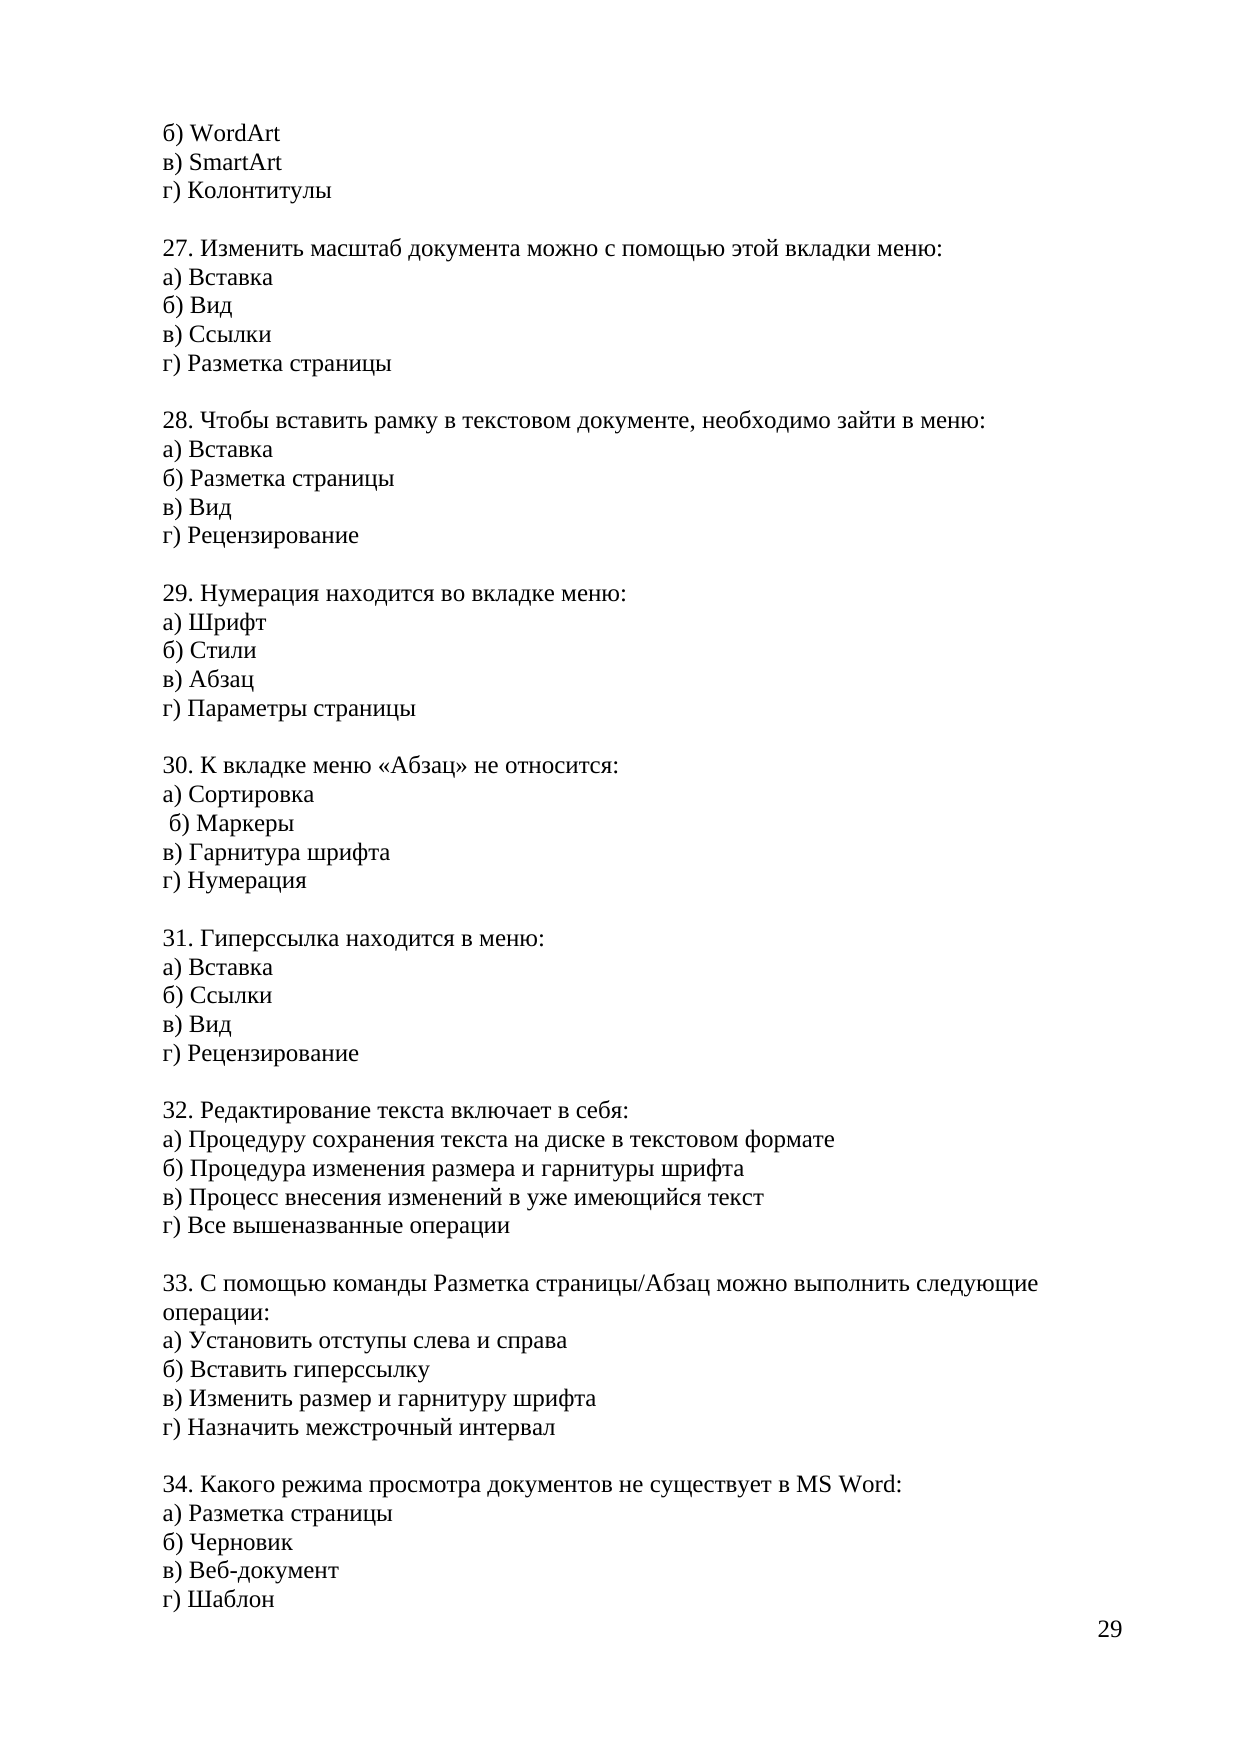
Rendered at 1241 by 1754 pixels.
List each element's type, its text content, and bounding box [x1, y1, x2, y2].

text б) Стили [162, 636, 1122, 664]
text а) Вставка [162, 262, 1122, 291]
text б) Вид [162, 291, 1122, 319]
text 31. Гиперссылка находится в меню: [162, 923, 1122, 952]
text 29. Нумерация находится во вкладке меню: [162, 578, 1122, 607]
text а) Шрифт [162, 607, 1122, 636]
text б) Черновик [162, 1527, 1122, 1556]
text г) Все вышеназванные операции [162, 1211, 1122, 1239]
text 32. Редактирование текста включает в себя: [162, 1096, 1122, 1124]
text г) Колонтитулы [162, 176, 1122, 204]
text в) SmartArt [162, 147, 1122, 176]
text в) Процесс внесения изменений в уже имеющийся текст [162, 1182, 1122, 1211]
text г) Шаблон [162, 1584, 1122, 1613]
text б) WordArt [162, 118, 1122, 147]
text 30. К вкладке меню «Абзац» не относится: [162, 751, 1122, 779]
text а) Сортировка [162, 779, 1122, 808]
text г) Рецензирование [162, 1038, 1122, 1067]
text г) Параметры страницы [162, 693, 1122, 722]
text б) Ссылки [162, 981, 1122, 1009]
text в) Гарнитура шрифта [162, 837, 1122, 866]
text 34. Какого режима просмотра документов не существует в MS Word: [162, 1469, 1122, 1498]
text в) Веб-документ [162, 1556, 1122, 1584]
text в) Ссылки [162, 319, 1122, 348]
text г) Разметка страницы [162, 348, 1122, 377]
text а) Разметка страницы [162, 1498, 1122, 1527]
text б) Процедура изменения размера и гарнитуры шрифта [162, 1153, 1122, 1182]
text 33. С помощью команды Разметка страницы/Абзац можно выполнить следующие [162, 1268, 1122, 1297]
text 27. Изменить масштаб документа можно с помощью этой вкладки меню: [162, 233, 1122, 262]
text в) Вид [162, 1009, 1122, 1038]
text в) Вид [162, 492, 1122, 521]
text б) Маркеры [162, 808, 1122, 837]
text б) Разметка страницы [162, 463, 1122, 492]
text а) Процедуру сохранения текста на диске в текстовом формате [162, 1124, 1122, 1153]
text б) Вставить гиперссылку [162, 1354, 1122, 1383]
text г) Назначить межстрочный интервал [162, 1412, 1122, 1441]
text г) Рецензирование [162, 521, 1122, 549]
text а) Установить отступы слева и справа [162, 1326, 1122, 1354]
text а) Вставка [162, 952, 1122, 981]
text а) Вставка [162, 434, 1122, 463]
text в) Изменить размер и гарнитуру шрифта [162, 1383, 1122, 1412]
text 28. Чтобы вставить рамку в текстовом документе, необходимо зайти в меню: [162, 406, 1122, 434]
text г) Нумерация [162, 866, 1122, 894]
text в) Абзац [162, 664, 1122, 693]
text операции: [162, 1297, 1122, 1326]
